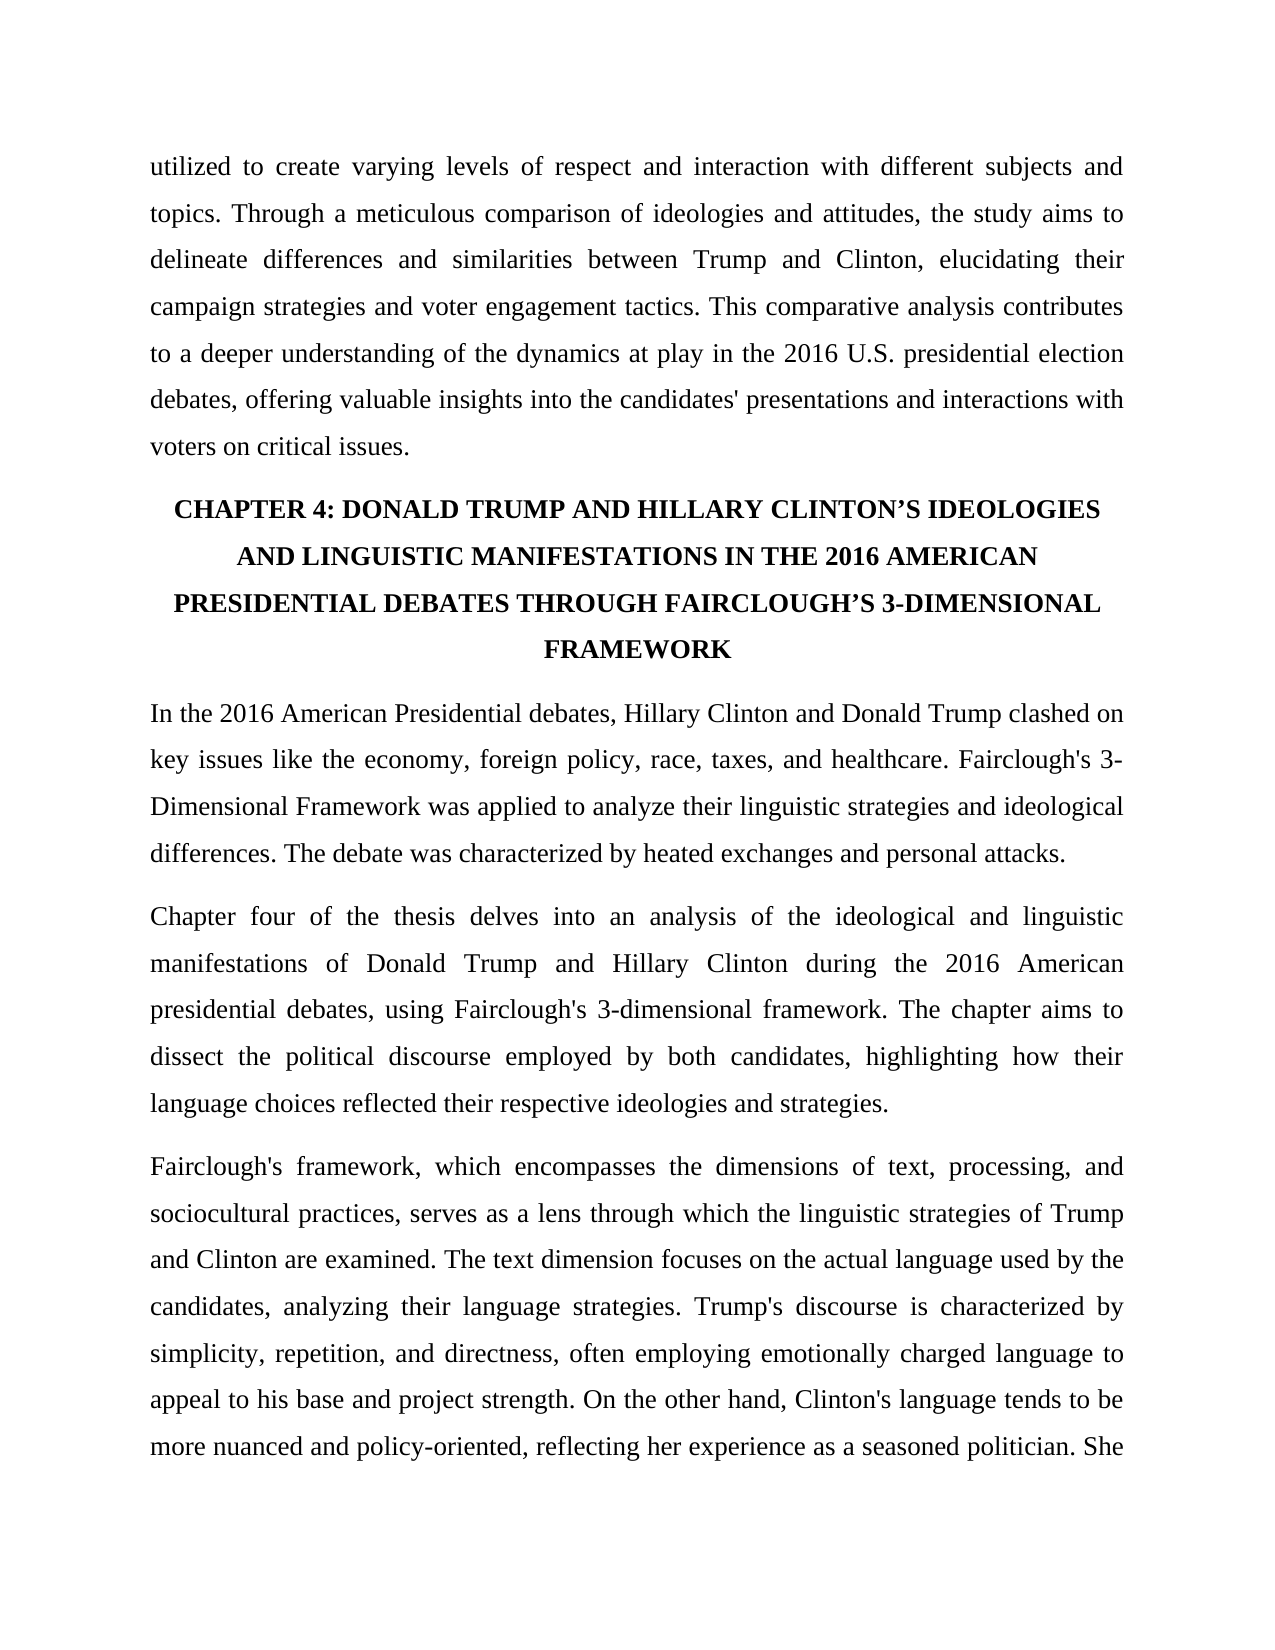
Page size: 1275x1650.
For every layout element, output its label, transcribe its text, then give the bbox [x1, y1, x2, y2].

text CHAPTER 4: DONALD TRUMP AND HILLARY CLINTON’S IDEOLOGIES AND LINGUISTIC MANIFESTATIONS IN THE 2016 AMERICAN PRESIDENTIAL DEBATES THROUGH FAIRCLOUGH’S 3-DIMENSIONAL FRAMEWORK [150, 493, 1125, 664]
text In the 2016 American Presidential debates, Hillary Clinton and Donald Trump clashed on key issues like the economy, foreign policy, race, taxes, and healthcare. Fairclough's 3-Dimensional Framework was applied to analyze their linguistic strategies and ideological differences. The debate was characterized by heated exchanges and personal attacks. [150, 697, 1125, 868]
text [150, 150, 1125, 461]
text Chapter four of the thesis delves into an analysis of the ideological and linguistic manifestations of Donald Trump and Hillary Clinton during the 2016 American presidential debates, using Fairclough's 3-dimensional framework. The chapter aims to dissect the political discourse employed by both candidates, highlighting how their language choices reflected their respective ideologies and strategies. [150, 900, 1125, 1118]
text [150, 1150, 1125, 1461]
